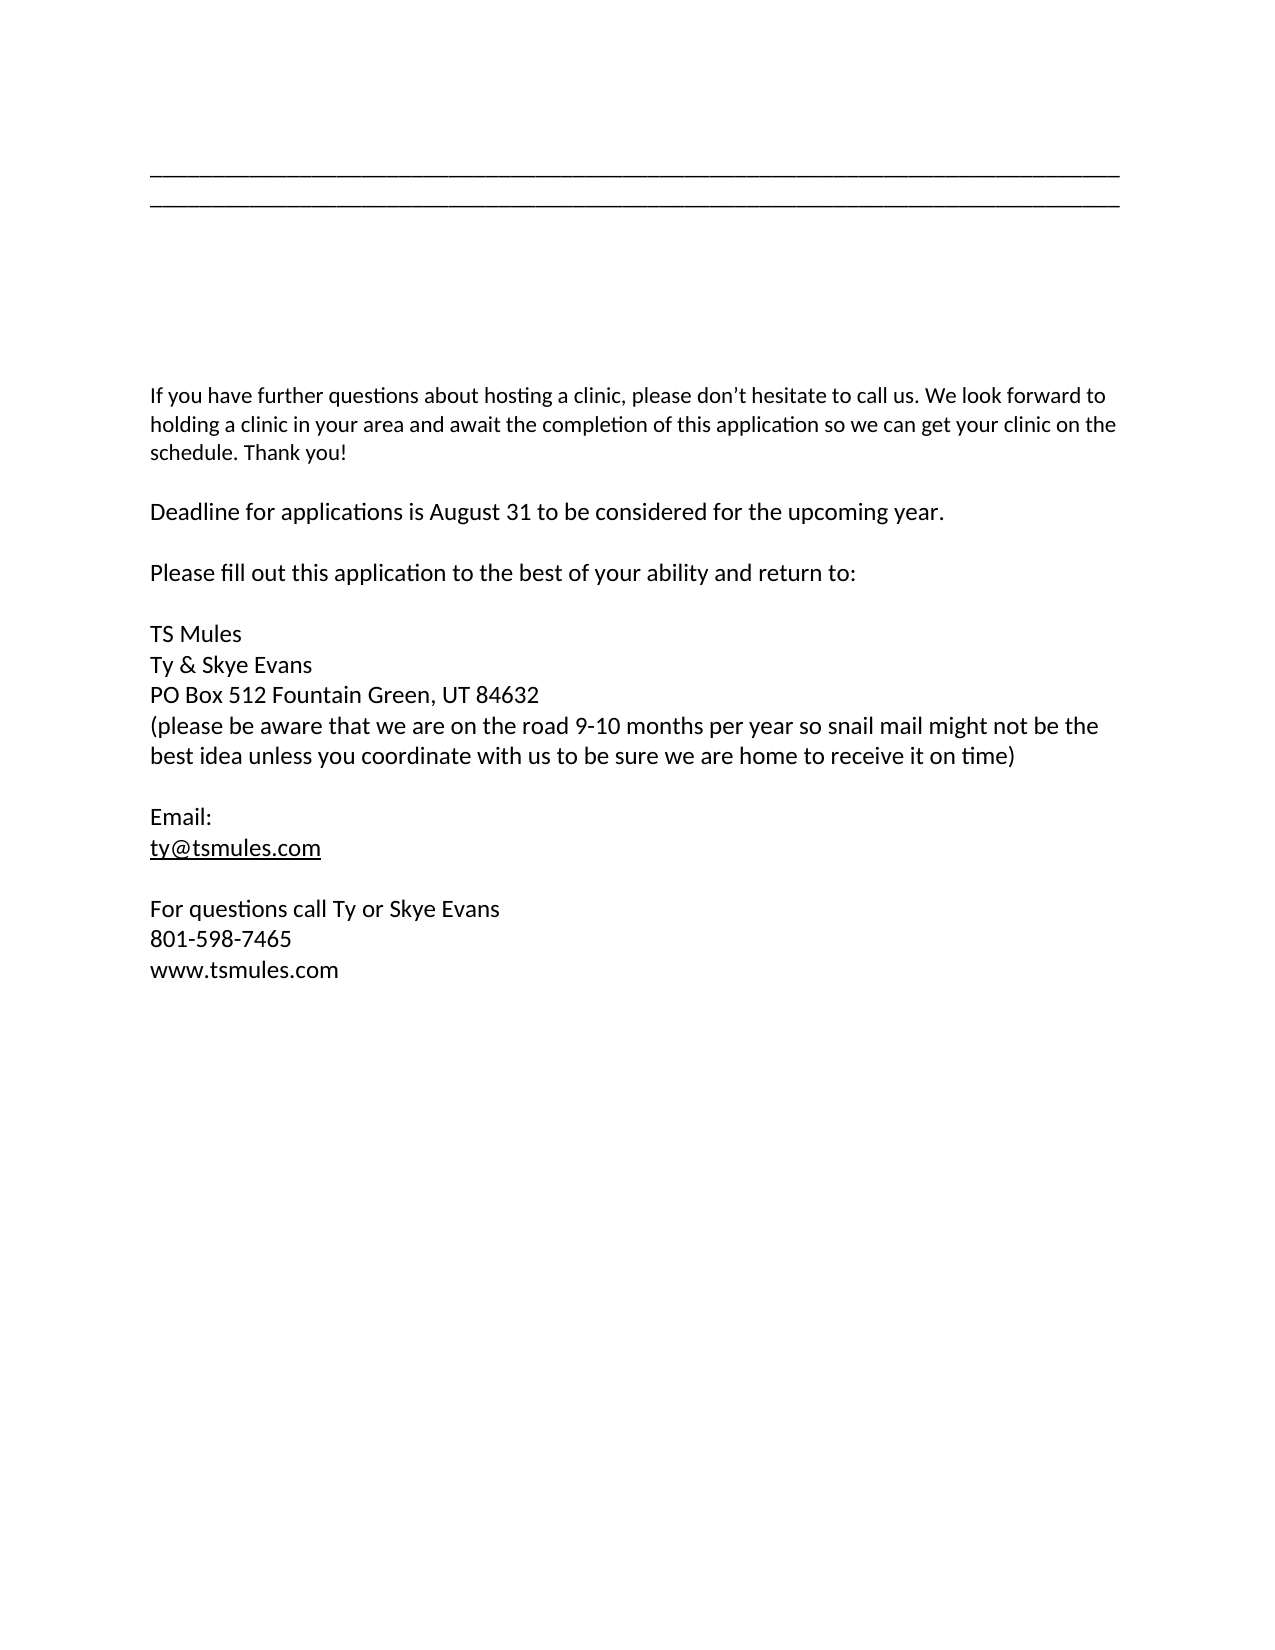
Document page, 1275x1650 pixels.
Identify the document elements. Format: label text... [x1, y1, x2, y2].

text Email: [150, 801, 1125, 832]
text PO Box 512 Fountain Green, UT 84632 [150, 679, 1125, 710]
text For questions call Ty or Skye Evans [150, 893, 1125, 923]
text (please be aware that we are on the road 9-10 months per year so snail mail might not be the best idea unless you coordinate with us to be sure we are home to receive it on time) [150, 710, 1125, 771]
text Please fill out this application to the best of your ability and return to: [150, 557, 1125, 588]
text If you have further questions about hosting a clinic, please don’t hesitate to call us. We look forward to holding a clinic in your area and await the completion of this application so we can get your clinic on the schedule. Thank you! [150, 382, 1125, 466]
text 801-598-7465 [150, 923, 1125, 954]
text Ty & Skye Evans [150, 649, 1125, 679]
text www.tsmules.com [150, 954, 1125, 984]
text TS Mules [150, 618, 1125, 649]
text ty@tsmules.com [150, 832, 1125, 862]
text Deadline for applications is August 31 to be considered for the upcoming year. [150, 496, 1125, 527]
